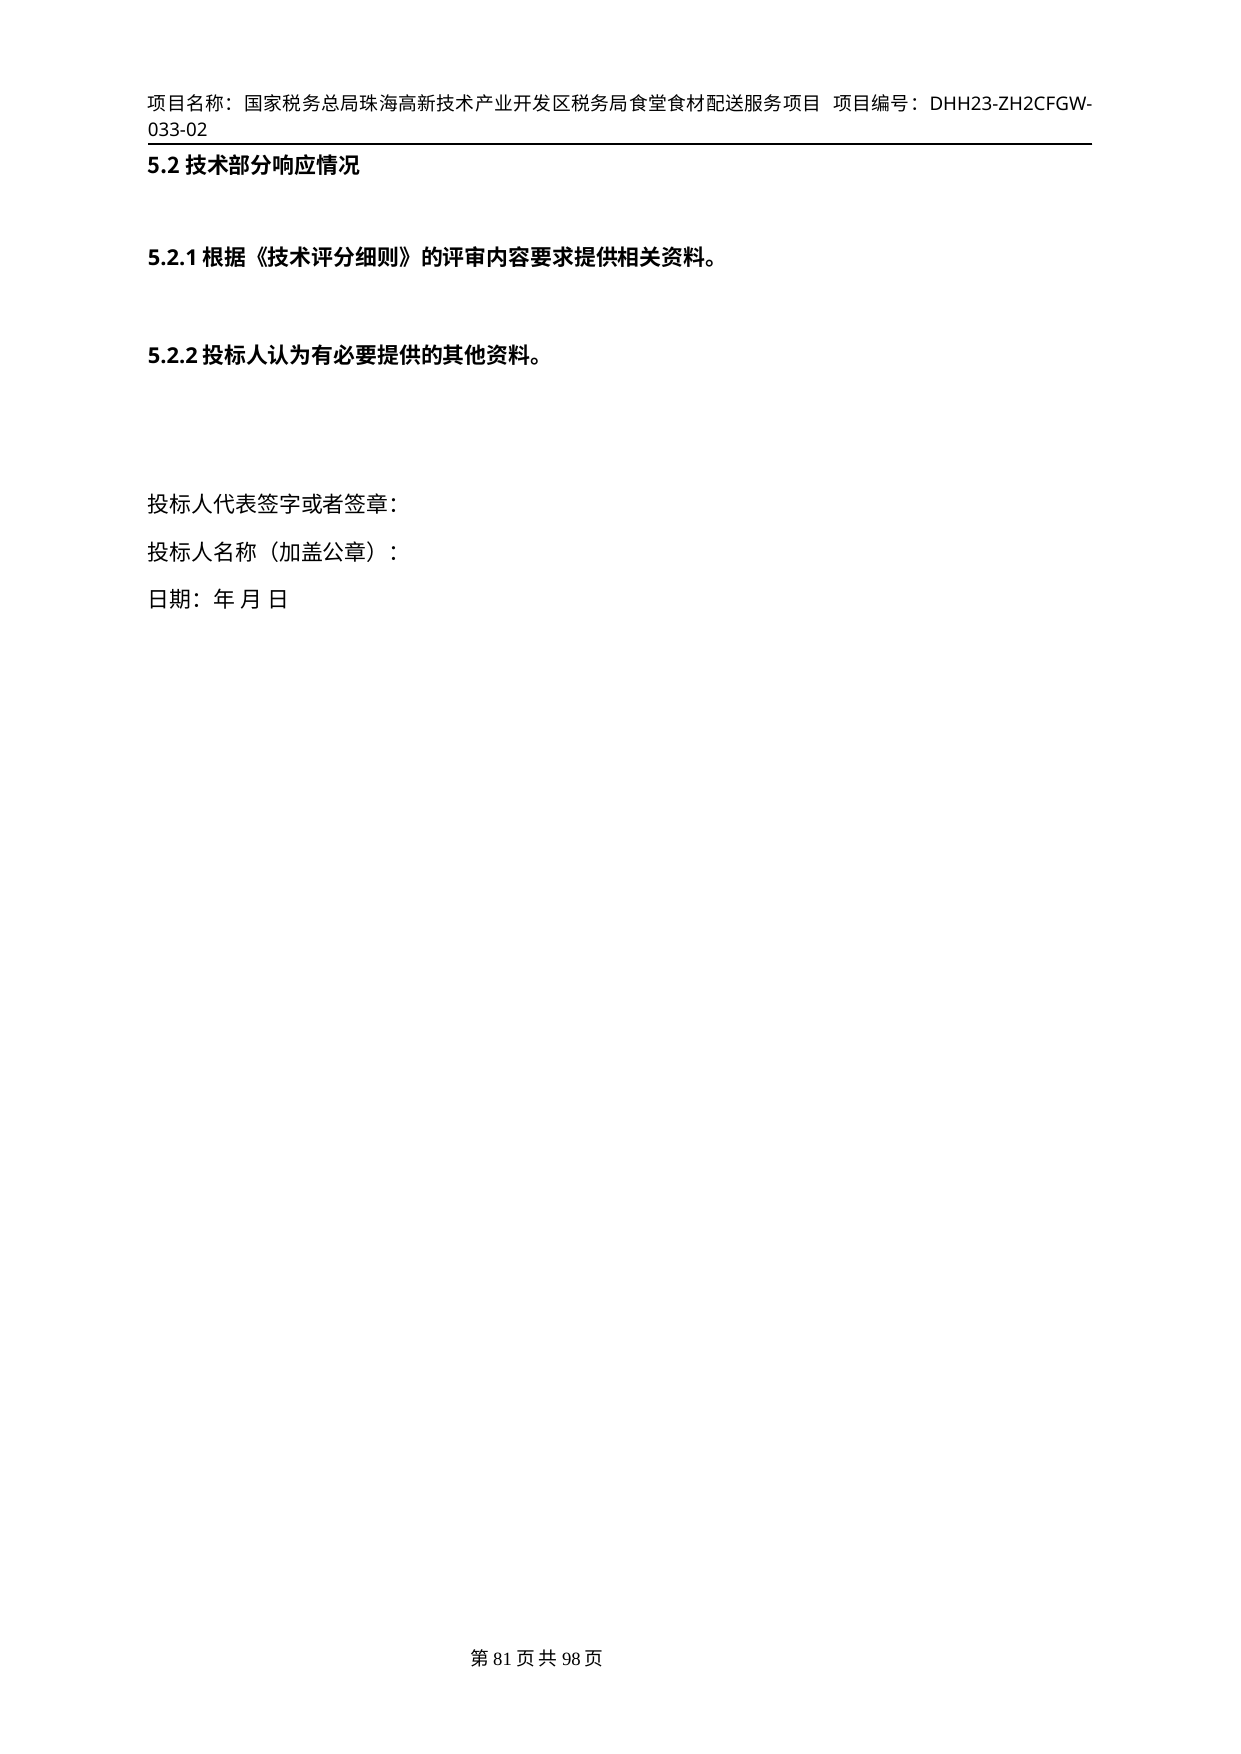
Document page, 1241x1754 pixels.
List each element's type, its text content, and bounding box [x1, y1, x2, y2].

text 日期：年 月 日 [148, 582, 1092, 614]
text 5.2.2投标人认为有必要提供的其他资料。 [148, 338, 1092, 370]
text 投标人代表签字或者签章： [148, 487, 1092, 519]
text 投标人名称（加盖公章）： [148, 534, 1092, 566]
text 5.2技术部分响应情况 [148, 148, 1092, 179]
text 5.2.1根据《技术评分细则》的评审内容要求提供相关资料。 [148, 240, 1092, 272]
